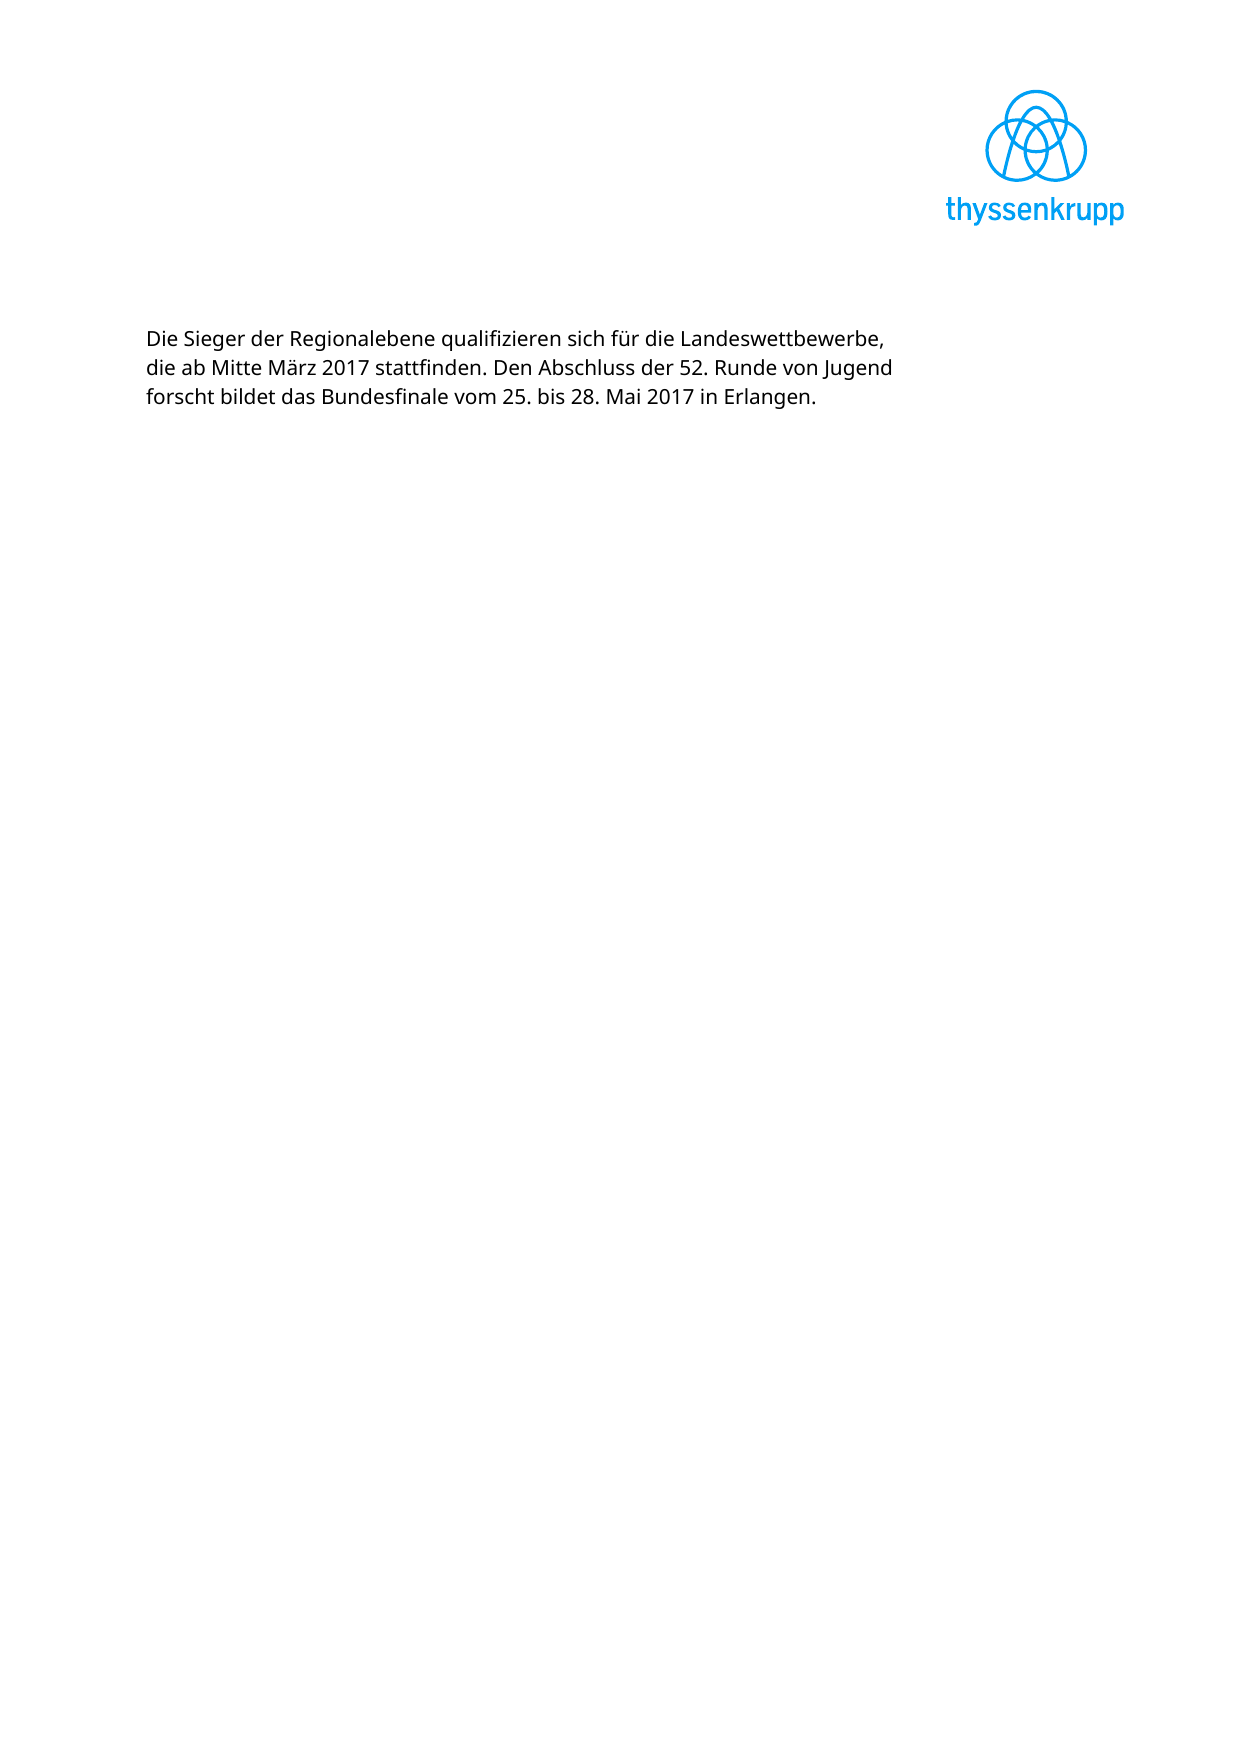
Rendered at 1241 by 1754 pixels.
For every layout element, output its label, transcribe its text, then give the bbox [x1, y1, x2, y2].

text Die Sieger der Regionalebene qualifizieren sich für die Landeswettbewerbe, die ab Mitte März 2017 stattfinden. Den Abschluss der 52. Runde von Jugend forscht bildet das Bundesfinale vom 25. bis 28. Mai 2017 in Erlangen. [146, 323, 913, 410]
